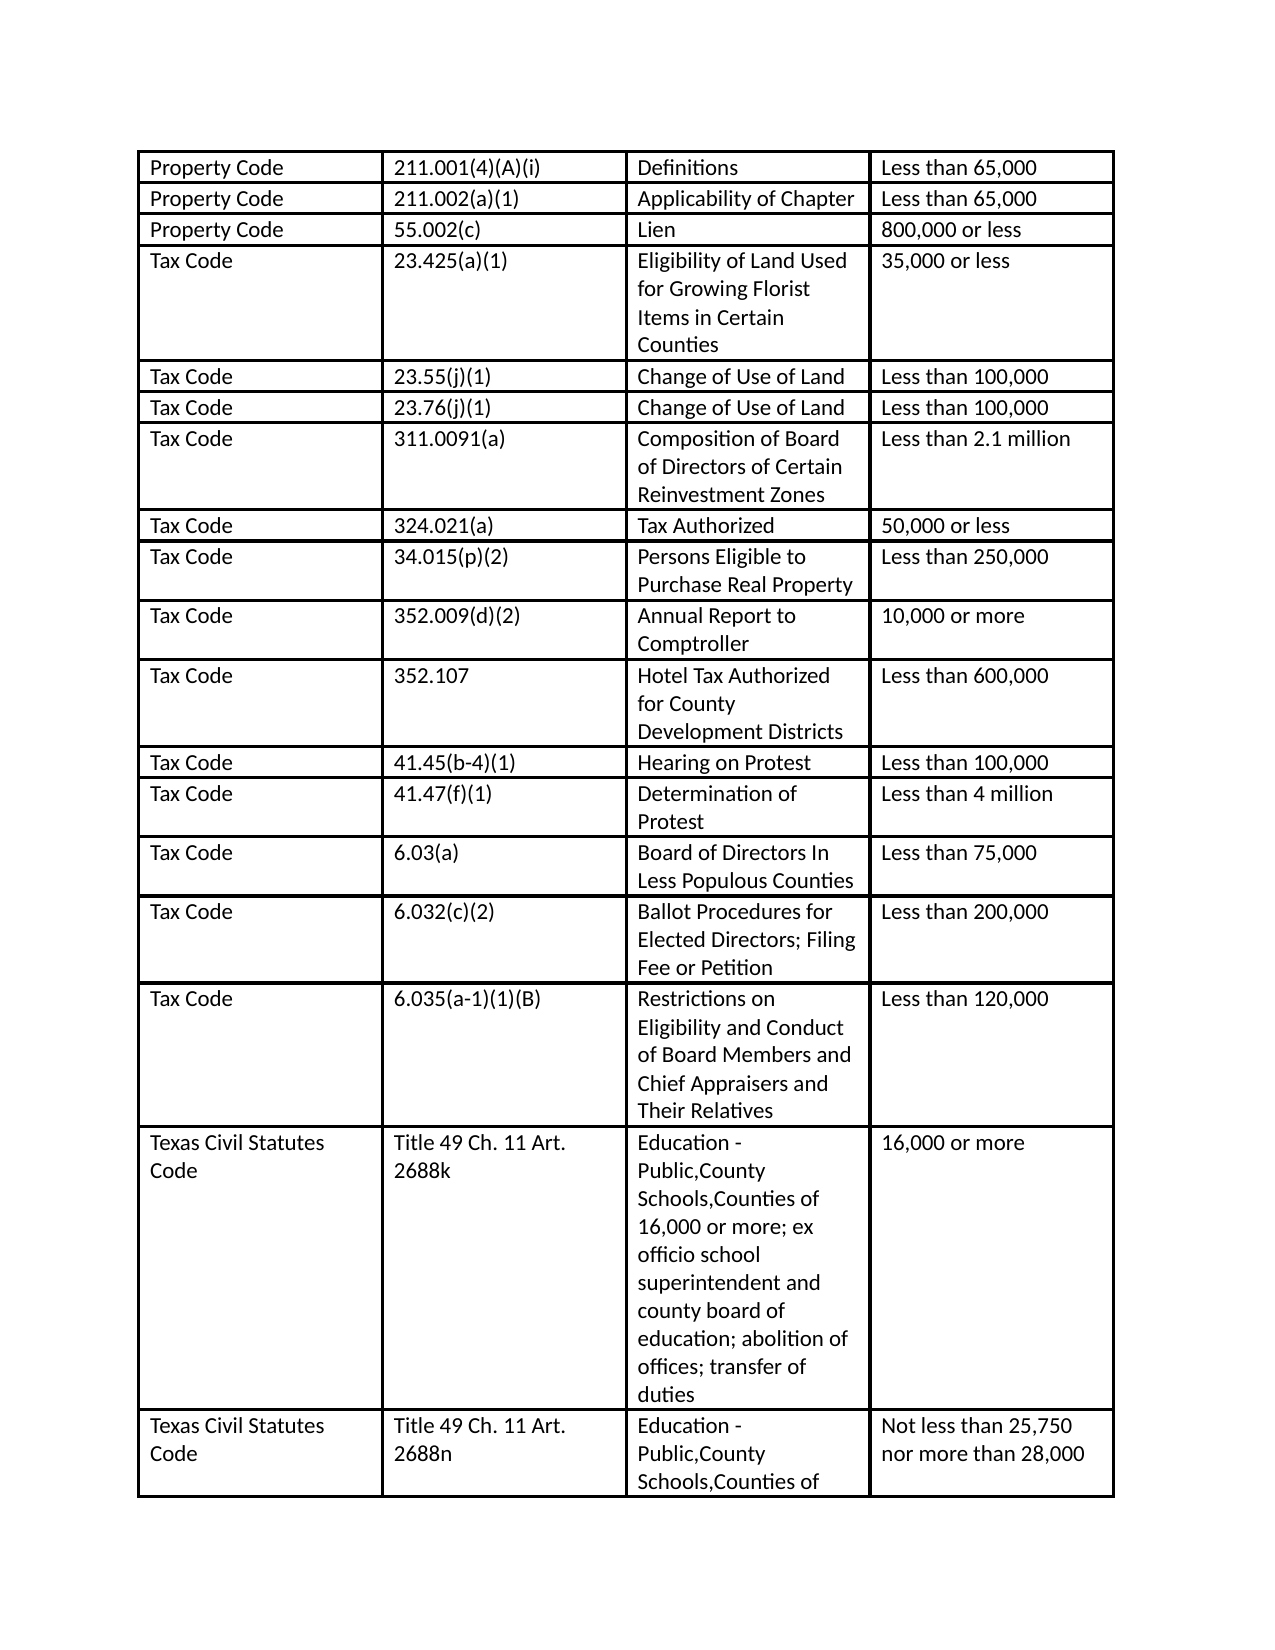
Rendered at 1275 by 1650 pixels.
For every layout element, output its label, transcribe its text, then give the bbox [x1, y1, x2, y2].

table_cell Eligibility of Land Used for Growing Florist Items in Certain Counties [628, 247, 868, 359]
table_cell Annual Report to Comptroller [628, 602, 868, 658]
table_cell Hearing on Protest [628, 748, 868, 776]
table_cell 35,000 or less [872, 247, 1112, 359]
table_cell 10,000 or more [872, 602, 1112, 658]
table_cell Not less than 25,750 nor more than 28,000 [872, 1411, 1112, 1495]
table_cell Less than 100,000 [872, 362, 1112, 390]
table_cell 311.0091(a) [384, 424, 625, 508]
table_cell Tax Code [140, 247, 381, 359]
table_cell Lien [628, 215, 868, 243]
table_cell Composition of Board of Directors of Certain Reinvestment Zones [628, 424, 868, 508]
table_cell 34.015(p)(2) [384, 543, 625, 598]
table_cell Tax Code [140, 898, 381, 981]
table_cell Definitions [628, 153, 868, 181]
table_cell Property Code [140, 215, 381, 243]
table_cell 211.002(a)(1) [384, 184, 625, 212]
table_cell 6.03(a) [384, 838, 625, 894]
table_cell Tax Code [140, 362, 381, 390]
table_cell Property Code [140, 153, 381, 181]
table_cell Title 49 Ch. 11 Art. 2688k [384, 1128, 625, 1408]
table_cell Tax Code [140, 661, 381, 745]
table_cell 352.009(d)(2) [384, 602, 625, 658]
table_cell Less than 2.1 million [872, 424, 1112, 508]
table_cell 41.45(b-4)(1) [384, 748, 625, 776]
table_cell Board of Directors In Less Populous Counties [628, 838, 868, 894]
table_cell Change of Use of Land [628, 393, 868, 421]
table_cell Ballot Procedures for Elected Directors; Filing Fee or Petition [628, 898, 868, 981]
table_cell Tax Code [140, 543, 381, 598]
table_cell Less than 4 million [872, 779, 1112, 835]
table_cell Applicability of Chapter [628, 184, 868, 212]
table_cell 800,000 or less [872, 215, 1112, 243]
table_cell Less than 75,000 [872, 838, 1112, 894]
table_cell Tax Authorized [628, 511, 868, 539]
table_cell Education - Public,County Schools,Counties of 25,750 to 28,000; county superintendents; abolition of office; transfer of duties [628, 1411, 868, 1495]
table_cell Title 49 Ch. 11 Art. 2688n [384, 1411, 625, 1495]
table_cell Tax Code [140, 602, 381, 658]
table_cell 324.021(a) [384, 511, 625, 539]
table_cell 16,000 or more [872, 1128, 1112, 1408]
table_cell 6.035(a-1)(1)(B) [384, 985, 625, 1125]
table_cell Texas Civil Statutes Code [140, 1411, 381, 1495]
table_cell 23.76(j)(1) [384, 393, 625, 421]
table_cell Tax Code [140, 985, 381, 1125]
table_cell Less than 100,000 [872, 393, 1112, 421]
table_cell Change of Use of Land [628, 362, 868, 390]
table_cell Persons Eligible to Purchase Real Property [628, 543, 868, 598]
table_cell 211.001(4)(A)(i) [384, 153, 625, 181]
table_cell Texas Civil Statutes Code [140, 1128, 381, 1408]
table_cell Tax Code [140, 838, 381, 894]
table_cell Less than 65,000 [872, 153, 1112, 181]
table_cell Less than 600,000 [872, 661, 1112, 745]
table_cell 23.425(a)(1) [384, 247, 625, 359]
table_cell Hotel Tax Authorized for County Development Districts [628, 661, 868, 745]
table_cell 23.55(j)(1) [384, 362, 625, 390]
table_cell Tax Code [140, 393, 381, 421]
table_cell Determination of Protest [628, 779, 868, 835]
table_cell Tax Code [140, 779, 381, 835]
table_cell Education - Public,County Schools,Counties of 16,000 or more; ex officio school superintendent and county board of education; abolition of offices; transfer of duties [628, 1128, 868, 1408]
table_cell Less than 250,000 [872, 543, 1112, 598]
table_cell Less than 200,000 [872, 898, 1112, 981]
table_cell Tax Code [140, 511, 381, 539]
table_cell Less than 65,000 [872, 184, 1112, 212]
table_cell 50,000 or less [872, 511, 1112, 539]
table_cell Tax Code [140, 748, 381, 776]
table_cell Less than 100,000 [872, 748, 1112, 776]
table_cell 352.107 [384, 661, 625, 745]
table_cell Less than 120,000 [872, 985, 1112, 1125]
table_cell Restrictions on Eligibility and Conduct of Board Members and Chief Appraisers and Their Relatives [628, 985, 868, 1125]
table_cell Property Code [140, 184, 381, 212]
table_cell Tax Code [140, 424, 381, 508]
table_cell 41.47(f)(1) [384, 779, 625, 835]
table_cell 6.032(c)(2) [384, 898, 625, 981]
table_cell 55.002(c) [384, 215, 625, 243]
